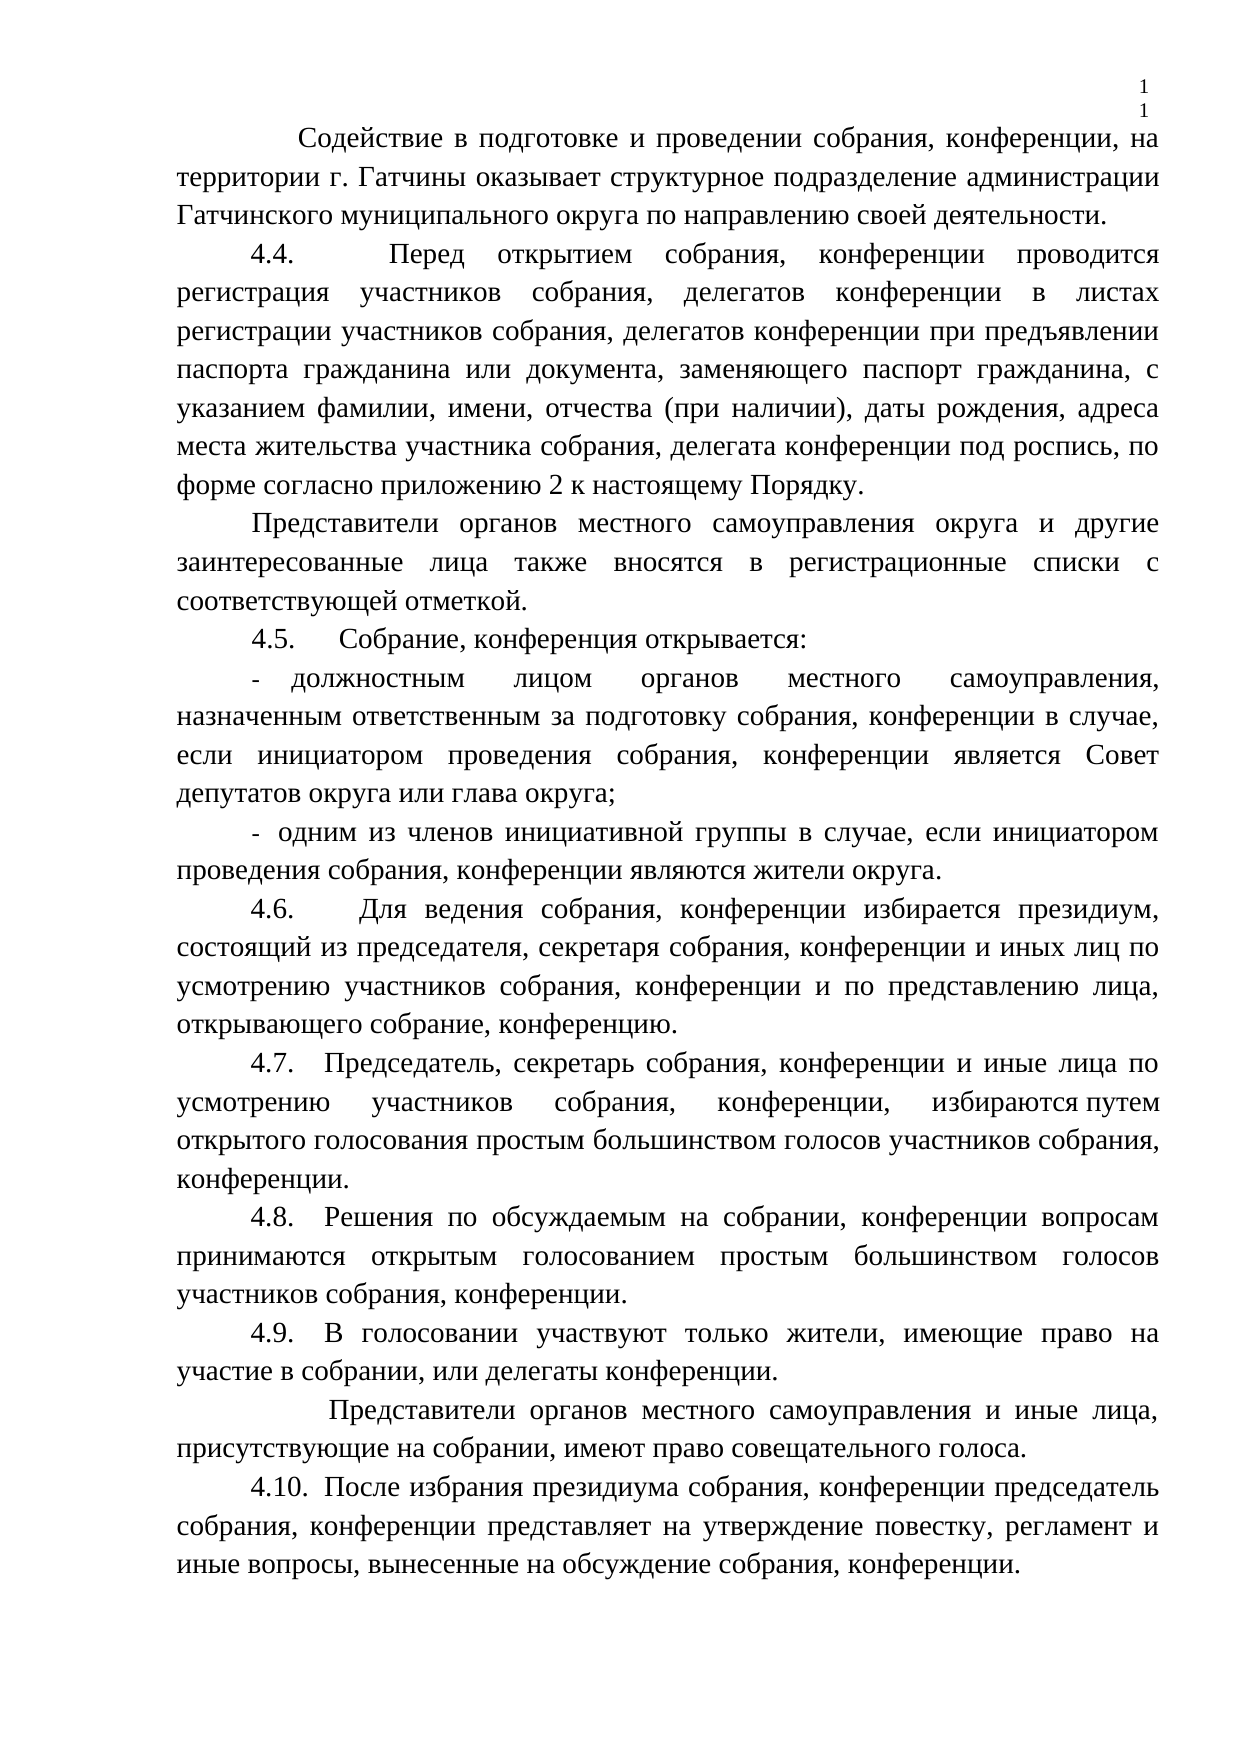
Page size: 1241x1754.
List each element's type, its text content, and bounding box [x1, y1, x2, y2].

text Содействие в подготовке и проведении собрания, конференции, на территории г. Гатчины оказывает структурное подразделение администрации Гатчинского муниципального округа по направлению своей деятельности. [176, 120, 1160, 231]
list В голосовании участвуют только жители, имеющие право на участие в собрании, или делегаты конференции. [176, 1315, 1160, 1387]
list Председатель, секретарь собрания, конференции и иные лица по усмотрению участников собрания, конференции, избираются путем открытого голосования простым большинством голосов участников собрания, конференции. [176, 1045, 1160, 1194]
list Для ведения собрания, конференции избирается президиум, состоящий из председателя, секретаря собрания, конференции и иных лиц по усмотрению участников собрания, конференции и по представлению лица, открывающего собрание, конференцию. [176, 891, 1160, 1040]
list Перед открытием собрания, конференции проводится регистрация участников собрания, делегатов конференции в листах регистрации участников собрания, делегатов конференции при предъявлении паспорта гражданина или документа, заменяющего паспорт гражданина, с указанием фамилии, имени, отчества (при наличии), даты рождения, адреса места жительства участника собрания, делегата конференции под роспись, по форме согласно приложению 2 к настоящему Порядку. [176, 236, 1160, 501]
text Представители органов местного самоуправления и иные лица, присутствующие на собрании, имеют право совещательного голоса. [176, 1392, 1160, 1464]
list одним из членов инициативной группы в случае, если инициатором проведения собрания, конференции являются жители округа. [176, 814, 1160, 886]
list Решения по обсуждаемым на собрании, конференции вопросам принимаются открытым голосованием простым большинством голосов участников собрания, конференции. [176, 1199, 1160, 1310]
text Представители органов местного самоуправления округа и другие заинтересованные лица также вносятся в регистрационные списки с соответствующей отметкой. [176, 506, 1160, 616]
list Собрание, конференция открывается: [176, 621, 1160, 655]
list После избрания президиума собрания, конференции председатель собрания, конференции представляет на утверждение повестку, регламент и иные вопросы, вынесенные на обсуждение собрания, конференции. [176, 1469, 1160, 1580]
list должностным лицом органов местного самоуправления, назначенным ответственным за подготовку собрания, конференции в случае, если инициатором проведения собрания, конференции является Совет депутатов округа или глава округа; [176, 660, 1160, 809]
